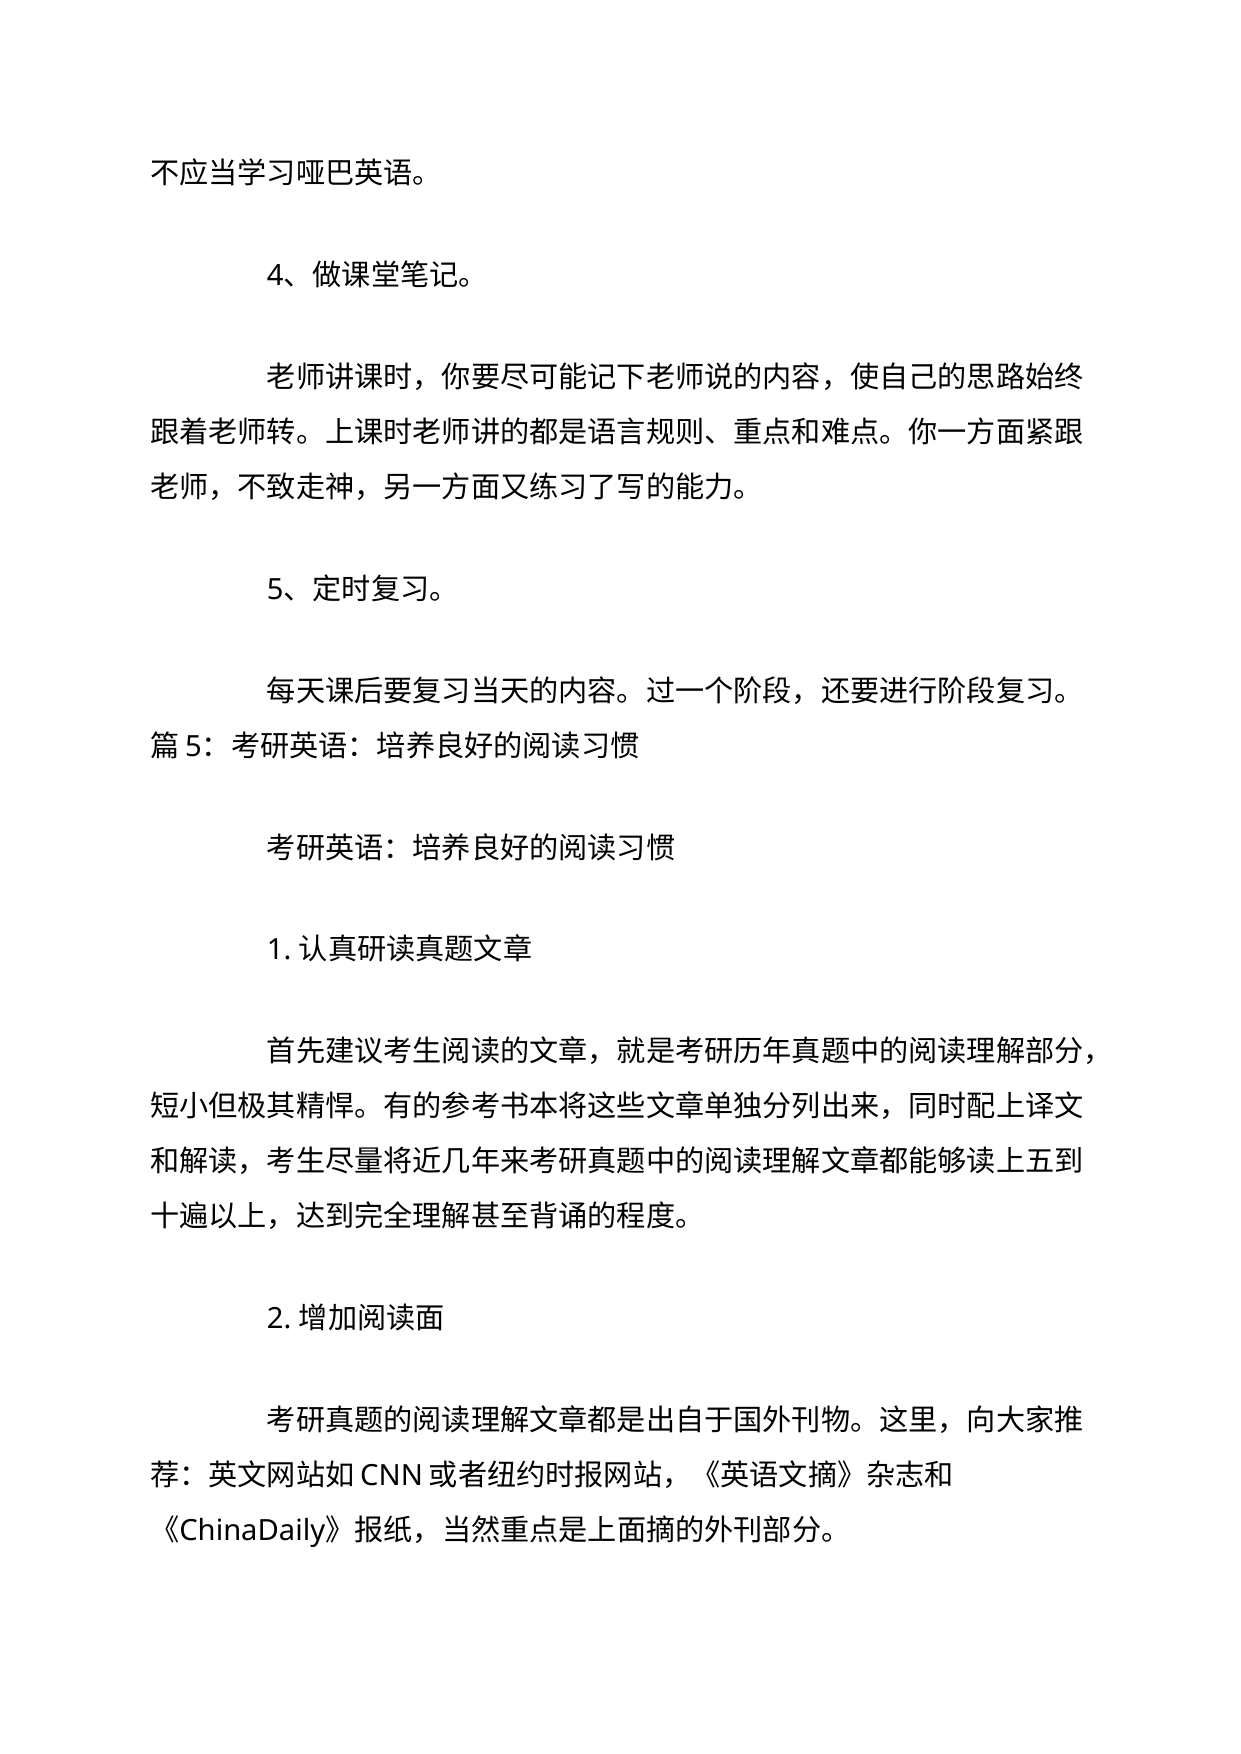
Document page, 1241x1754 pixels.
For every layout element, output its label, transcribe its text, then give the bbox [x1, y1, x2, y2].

text 老师讲课时，你要尽可能记下老师说的内容，使自己的思路始终跟着老师转。上课时老师讲的都是语言规则、重点和难点。你一方面紧跟老师，不致走神，另一方面又练习了写的能力。 [150, 354, 1090, 506]
text 首先建议考生阅读的文章，就是考研历年真题中的阅读理解部分，短小但极其精悍。有的参考书本将这些文章单独分列出来，同时配上译文和解读，考生尽量将近几年来考研真题中的阅读理解文章都能够读上五到十遍以上，达到完全理解甚至背诵的程度。 [150, 1028, 1090, 1235]
text 1. 认真研读真题文章 [150, 926, 1090, 968]
text 考研真题的阅读理解文章都是出自于国外刊物。这里，向大家推荐：英文网站如CNN或者纽约时报网站，《英语文摘》杂志和《ChinaDaily》报纸，当然重点是上面摘的外刊部分。 [150, 1396, 1090, 1549]
text 每天课后要复习当天的内容。过一个阶段，还要进行阶段复习。篇5：考研英语：培养良好的阅读习惯 [150, 667, 1090, 764]
text 考研英语：培养良好的阅读习惯 [150, 824, 1090, 866]
text 5、定时复习。 [150, 565, 1090, 608]
text 4、做课堂笔记。 [150, 252, 1090, 294]
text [150, 150, 1090, 192]
text 2. 增加阅读面 [150, 1294, 1090, 1337]
